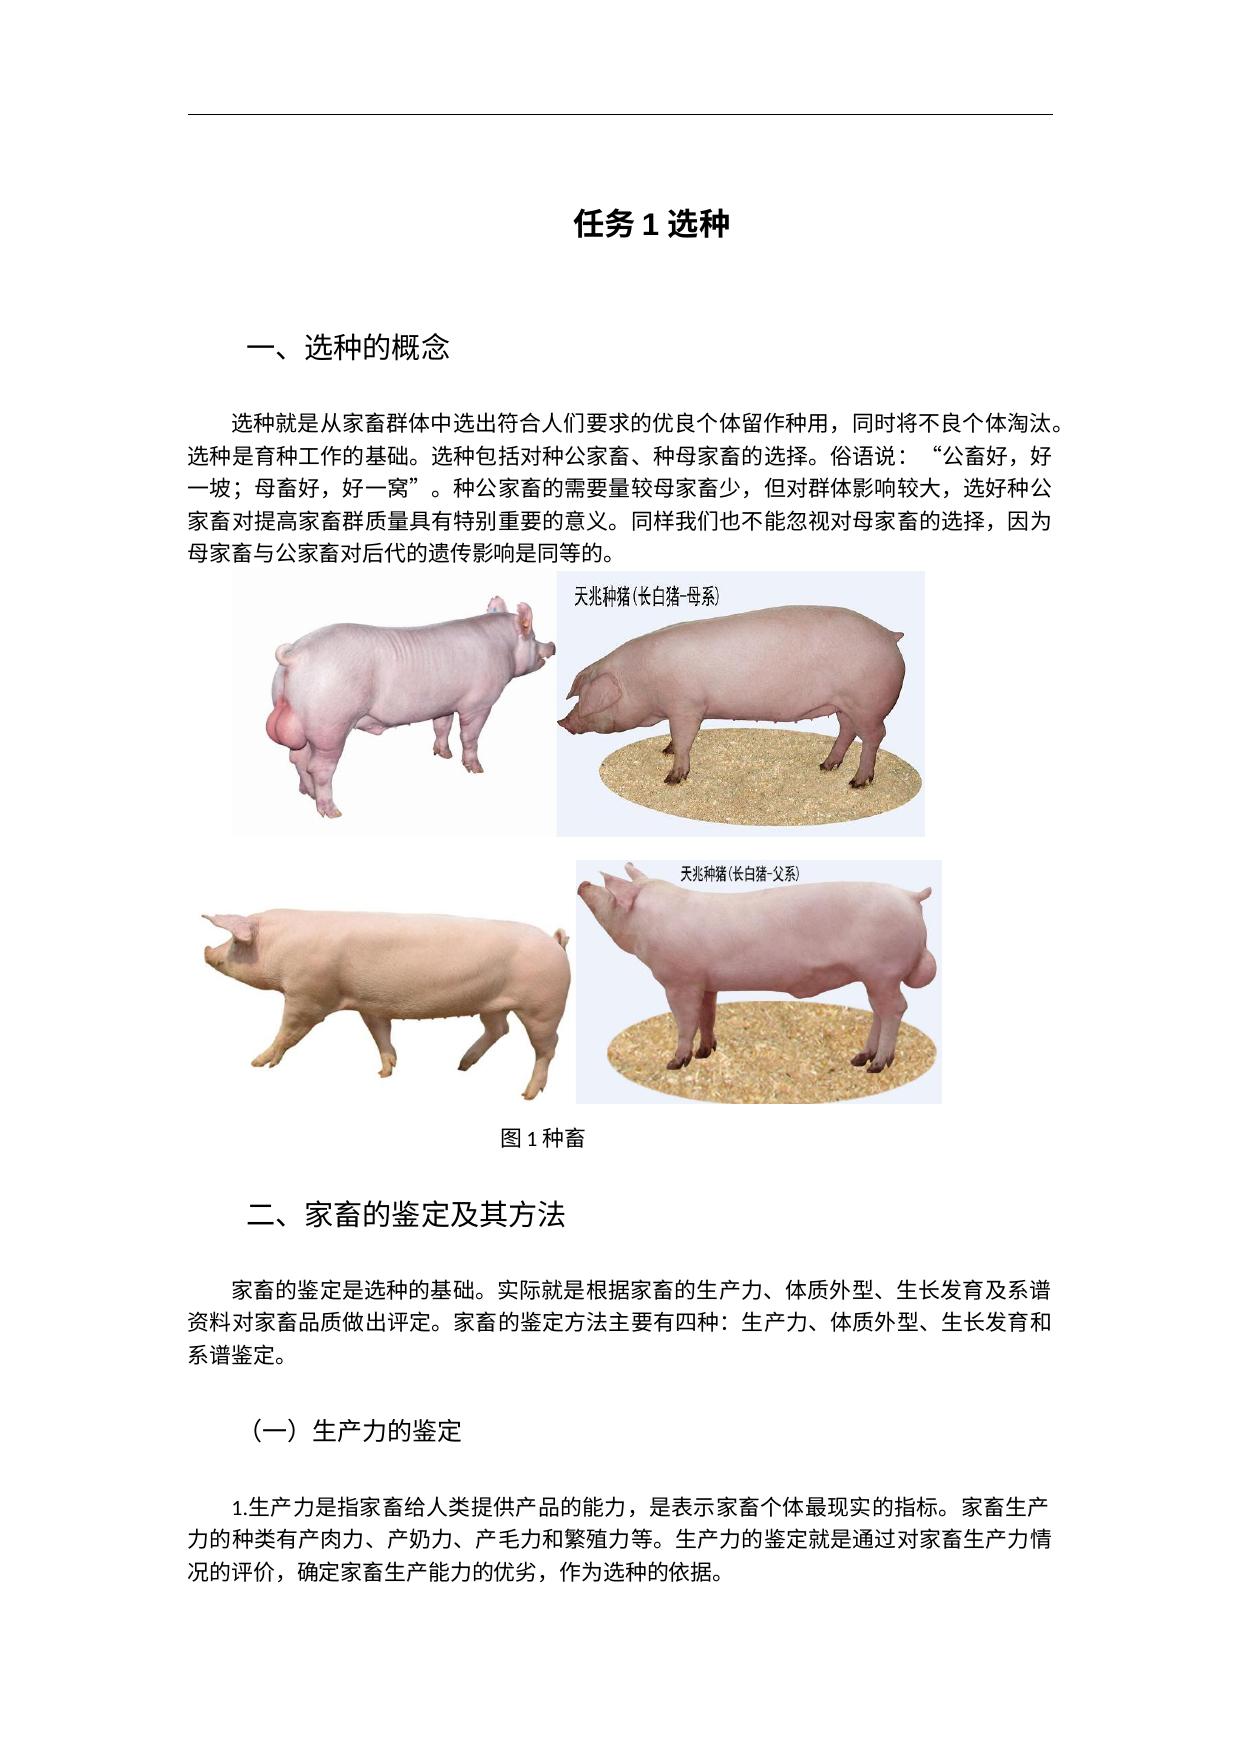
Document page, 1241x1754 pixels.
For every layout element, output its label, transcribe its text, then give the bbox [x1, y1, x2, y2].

text 一、选种的概念 [187, 314, 1053, 379]
text 选种就是从家畜群体中选出符合人们要求的优良个体留作种用，同时将不良个体淘汰。选种是育种工作的基础。选种包括对种公家畜、种母家畜的选择。俗语说：“公畜好，好一坡；母畜好，好一窝”。种公家畜的需要量较母家畜少，但对群体影响较大，选好种公家畜对提高家畜群质量具有特别重要的意义。同样我们也不能忽视对母家畜的选择，因为母家畜与公家畜对后代的遗传影响是同等的。 [187, 406, 1053, 568]
picture [187, 860, 942, 1104]
text 任务1 选种 [187, 189, 1053, 254]
text 家畜的鉴定是选种的基础。实际就是根据家畜的生产力、体质外型、生长发育及系谱资料对家畜品质做出评定。家畜的鉴定方法主要有四种：生产力、体质外型、生长发育和系谱鉴定。 [187, 1272, 1053, 1370]
picture [231, 568, 925, 837]
text 1.生产力是指家畜给人类提供产品的能力，是表示家畜个体最现实的指标。家畜生产力的种类有产肉力、产奶力、产毛力和繁殖力等。生产力的鉴定就是通过对家畜生产力情况的评价，确定家畜生产能力的优劣，作为选种的依据。 [187, 1489, 1053, 1587]
text 二、家畜的鉴定及其方法 [187, 1180, 1053, 1245]
text （一）生产力的鉴定 [187, 1397, 1053, 1462]
text 图1 种畜 [187, 1121, 1053, 1153]
